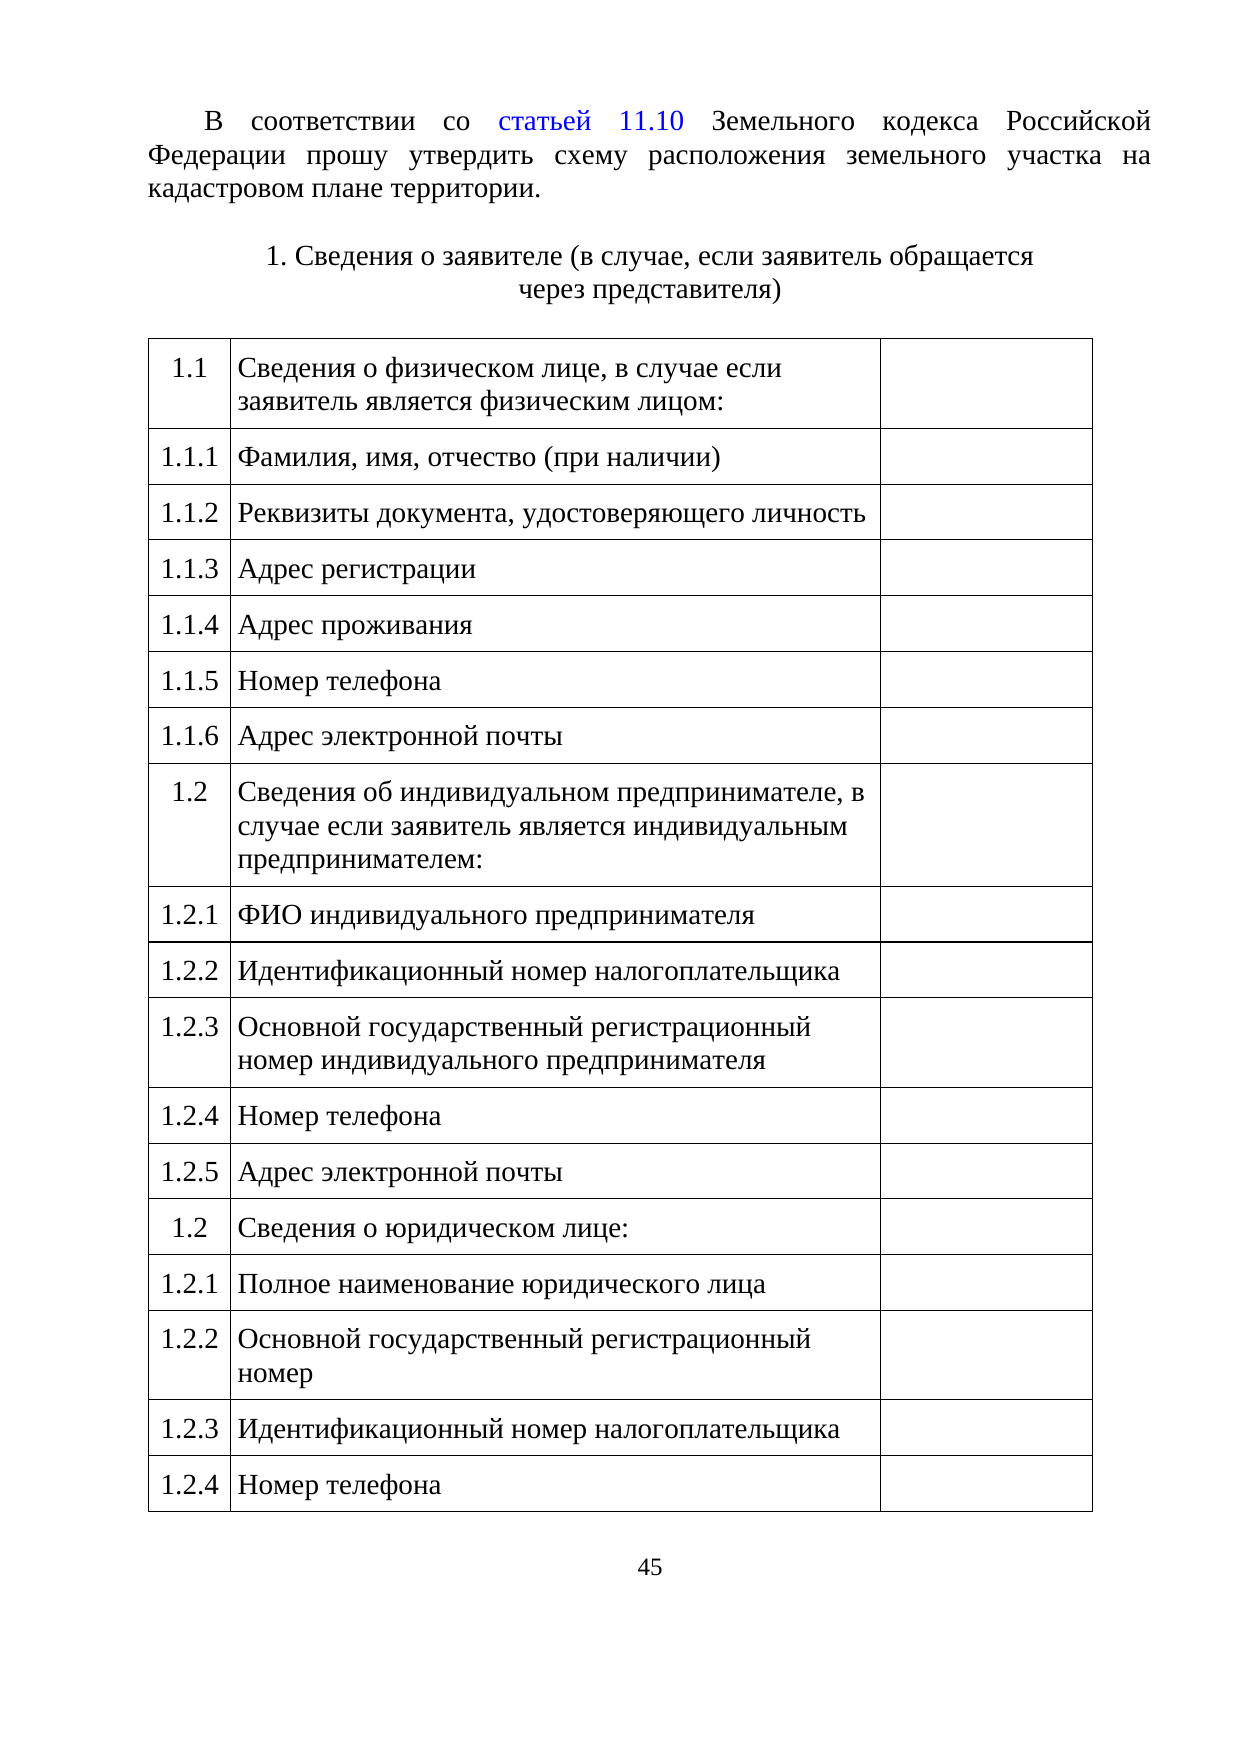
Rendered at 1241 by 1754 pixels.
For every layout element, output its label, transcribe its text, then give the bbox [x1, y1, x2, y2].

table_cell Адрес электронной почты [231, 1144, 880, 1198]
table_cell [881, 943, 1092, 997]
table_cell Фамилия, имя, отчество (при наличии) [231, 429, 880, 483]
table_cell Номер телефона [231, 652, 880, 707]
table_cell Номер телефона [231, 1088, 880, 1142]
table_cell 1.2.1 [149, 887, 230, 941]
table_cell Адрес регистрации [231, 540, 880, 595]
table_cell [881, 998, 1092, 1087]
table_cell Основной государственный регистрационный номер индивидуального предпринимателя [231, 998, 880, 1087]
table_cell [881, 596, 1092, 651]
table_cell Адрес проживания [231, 596, 880, 651]
table_cell [881, 429, 1092, 483]
table_cell [881, 652, 1092, 707]
table_header 1.1 [149, 339, 230, 428]
table_cell 1.2.3 [149, 998, 230, 1087]
table_header Сведения о физическом лице, в случае если заявитель является физическим лицом: [231, 339, 880, 428]
table_cell Сведения об индивидуальном предпринимателе, в случае если заявитель является индивидуальным предпринимателем: [231, 764, 880, 886]
table_cell 1.2.3 [149, 1400, 230, 1455]
text В соответствии со статьей 11.10 Земельного кодекса Российской Федерации прошу утвердить схему расположения земельного участка на кадастровом плане территории. [148, 103, 1152, 204]
table_header [881, 339, 1092, 428]
table_cell Идентификационный номер налогоплательщика [231, 1400, 880, 1455]
table_cell 1.2.2 [149, 943, 230, 997]
table_cell 1.1.4 [149, 596, 230, 651]
table_cell [881, 540, 1092, 595]
table_cell Сведения о юридическом лице: [231, 1199, 880, 1254]
table_cell [881, 708, 1092, 763]
table_cell 1.1.3 [149, 540, 230, 595]
table_cell 1.2.4 [149, 1456, 230, 1511]
table_cell [881, 1199, 1092, 1254]
table_cell [881, 1088, 1092, 1142]
table_cell 1.1.1 [149, 429, 230, 483]
table_cell [881, 1400, 1092, 1455]
table_cell [881, 1456, 1092, 1511]
text через представителя) [148, 271, 1152, 305]
table_cell 1.2.5 [149, 1144, 230, 1198]
table_cell [881, 1311, 1092, 1399]
table_cell [881, 887, 1092, 941]
table_cell ФИО индивидуального предпринимателя [231, 887, 880, 941]
table_cell Номер телефона [231, 1456, 880, 1511]
table_cell [881, 764, 1092, 886]
table_cell [881, 1255, 1092, 1310]
table_cell [881, 1144, 1092, 1198]
text 1. Сведения о заявителе (в случае, если заявитель обращается [148, 238, 1152, 271]
table_cell 1.2.2 [149, 1311, 230, 1399]
table_cell Основной государственный регистрационный номер [231, 1311, 880, 1399]
table_cell Идентификационный номер налогоплательщика [231, 943, 880, 997]
table_cell 1.2.4 [149, 1088, 230, 1142]
table_cell 1.1.5 [149, 652, 230, 707]
table_cell Полное наименование юридического лица [231, 1255, 880, 1310]
table_cell 1.2 [149, 1199, 230, 1254]
table_cell Адрес электронной почты [231, 708, 880, 763]
table_cell 1.1.2 [149, 485, 230, 539]
table_cell 1.1.6 [149, 708, 230, 763]
table_cell 1.2 [149, 764, 230, 886]
table_cell Реквизиты документа, удостоверяющего личность [231, 485, 880, 539]
table_cell [881, 485, 1092, 539]
table_cell 1.2.1 [149, 1255, 230, 1310]
